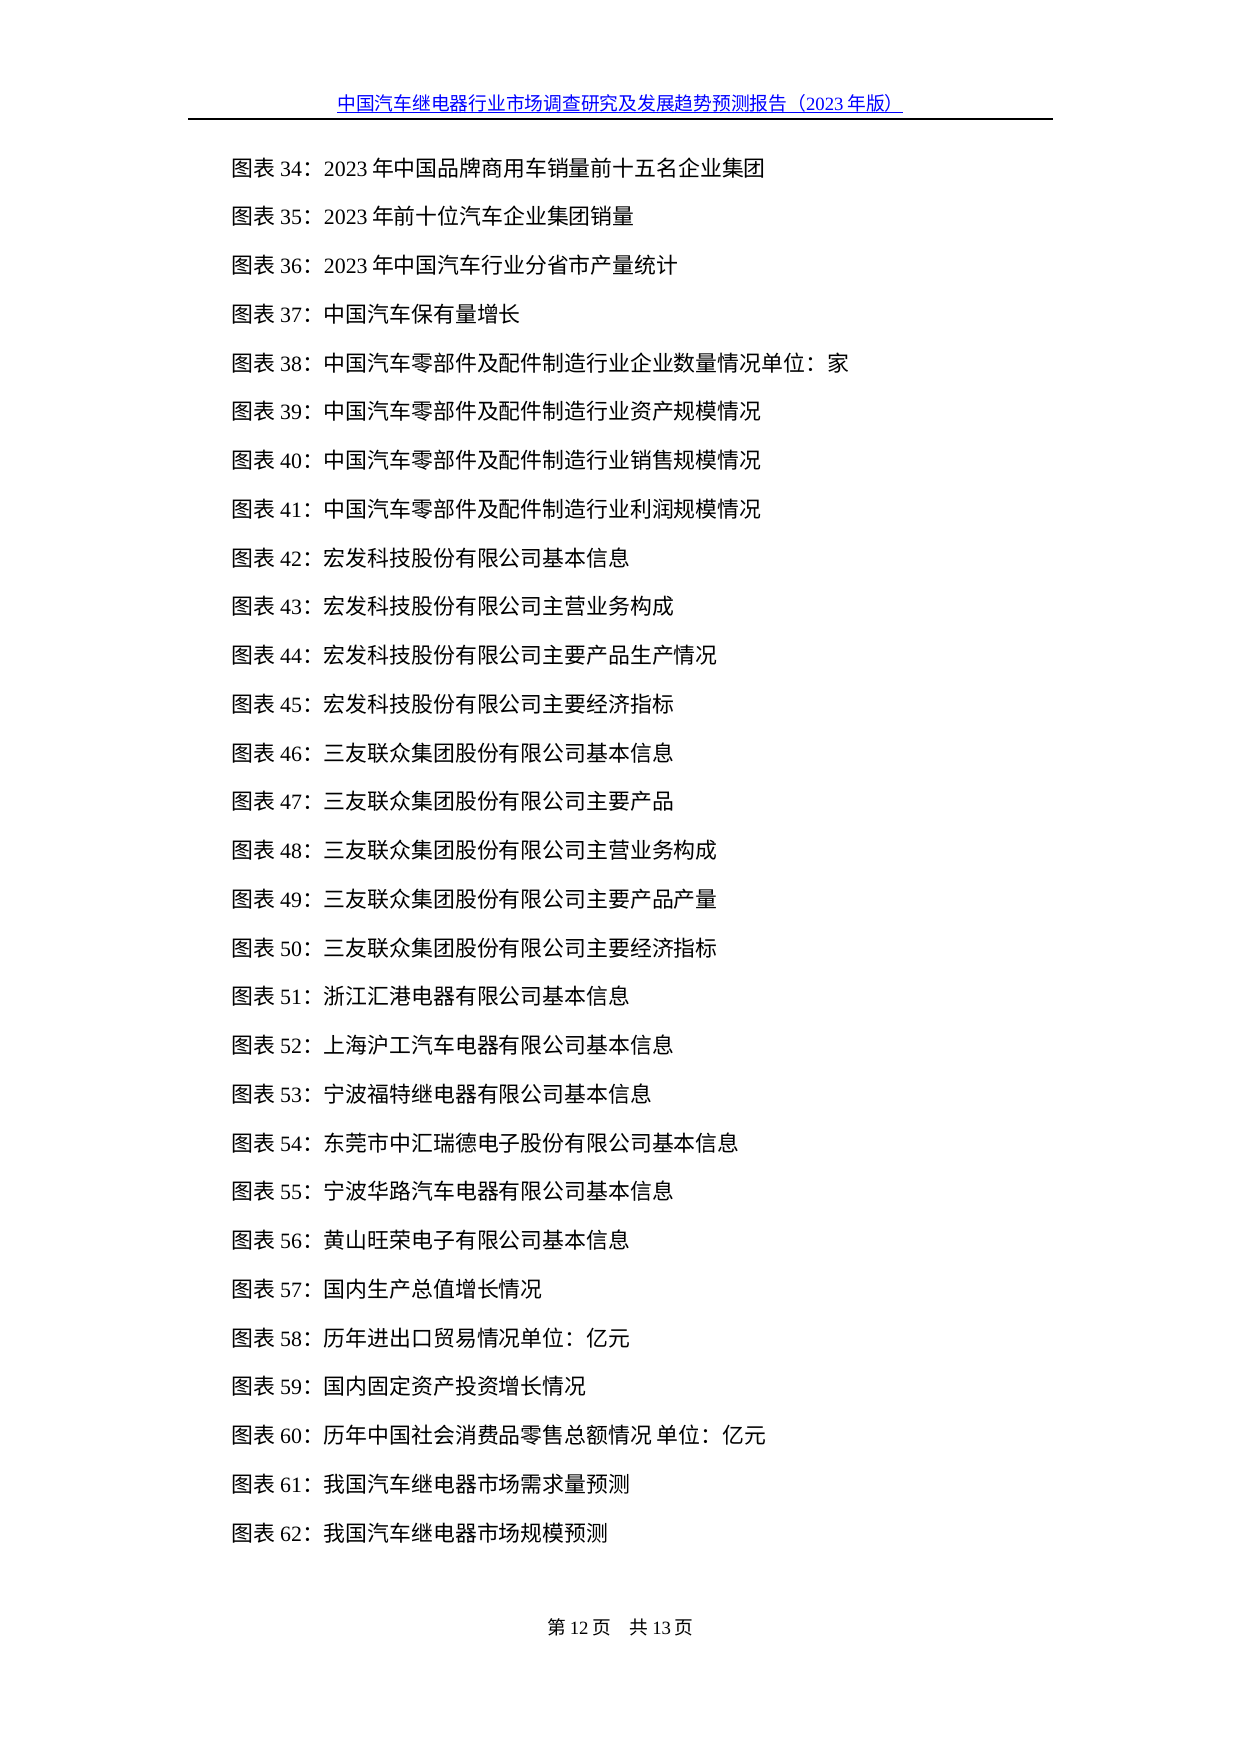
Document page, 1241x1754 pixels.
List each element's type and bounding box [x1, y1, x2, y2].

text [187, 150, 1053, 1548]
